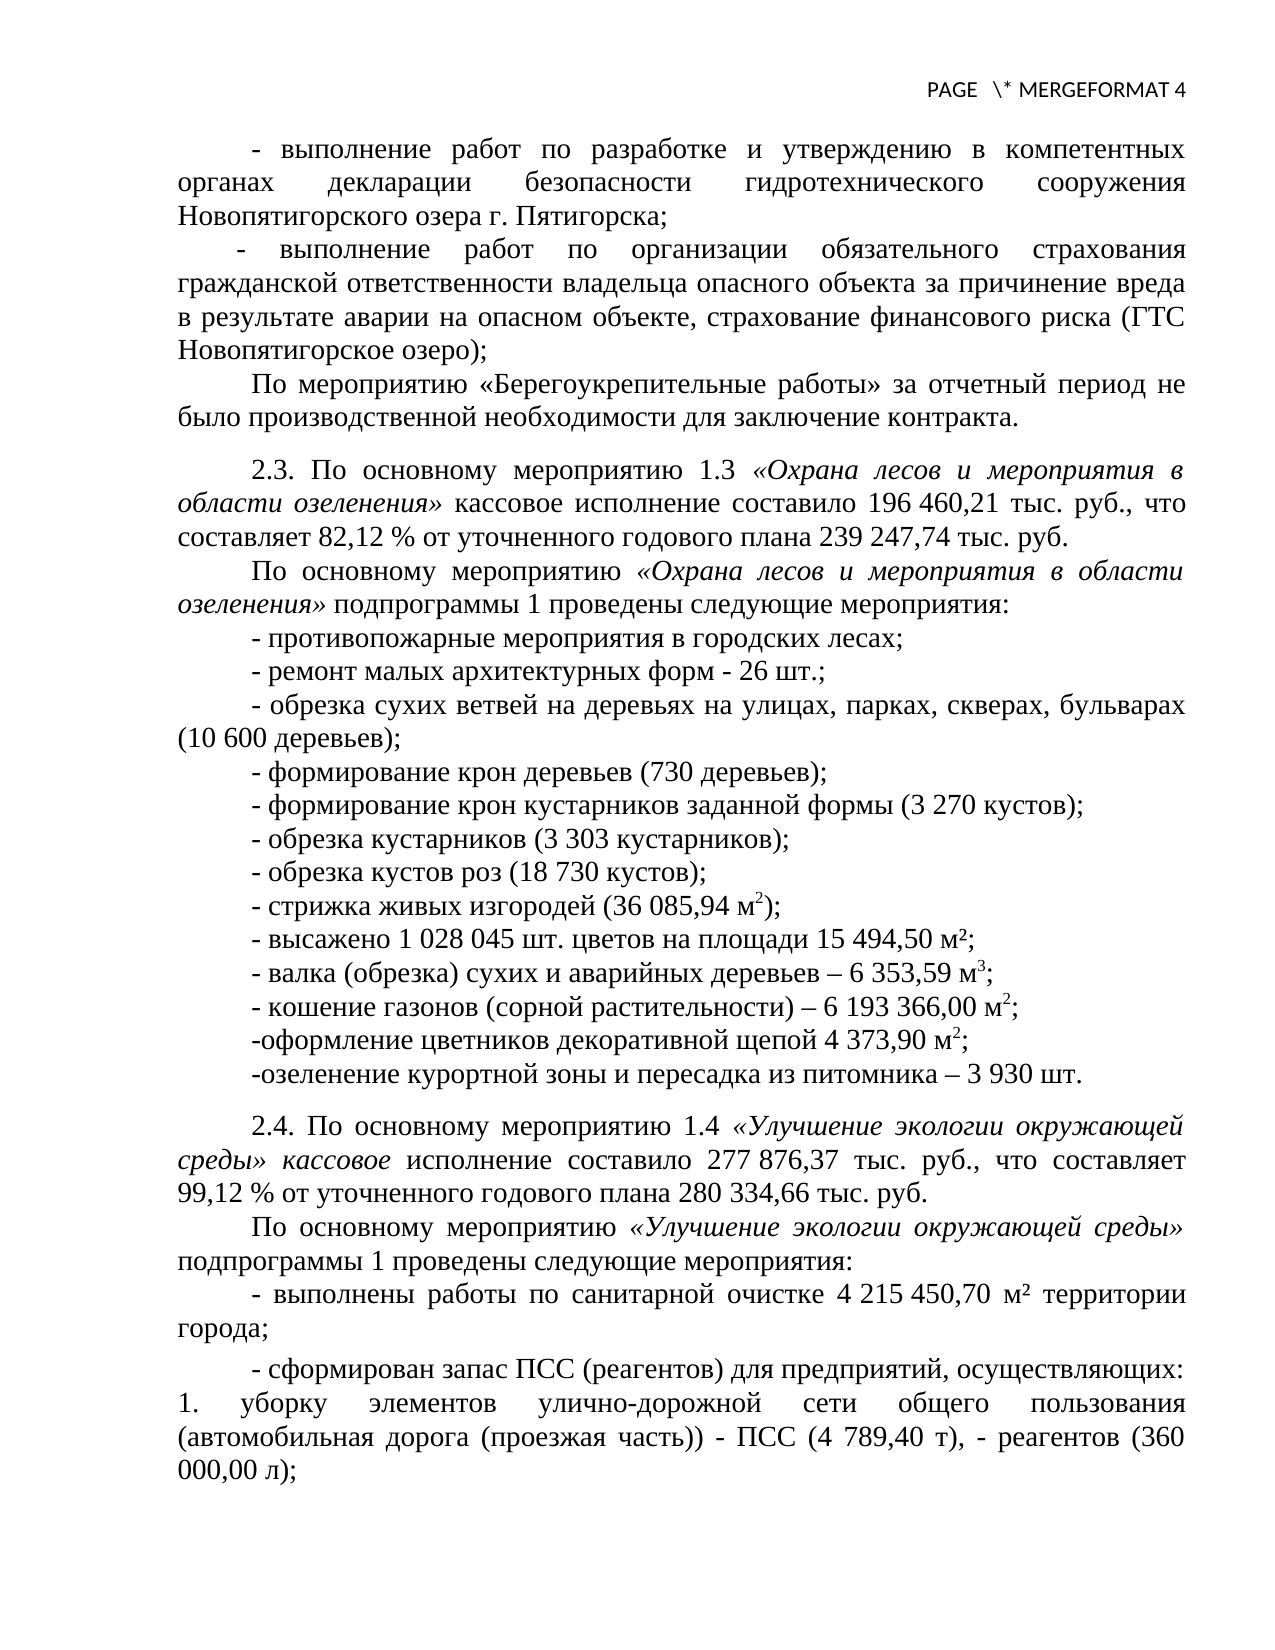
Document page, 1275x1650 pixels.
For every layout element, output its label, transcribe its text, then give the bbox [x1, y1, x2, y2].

text - обрезка кустарников (3 303 кустарников); [177, 821, 1186, 854]
text - формирование крон кустарников заданной формы (3 270 кустов); [177, 787, 1186, 821]
text -озеленение курортной зоны и пересадка из питомника – 3 930 шт. [177, 1056, 1186, 1089]
text По мероприятию «Берегоукрепительные работы» за отчетный период не было производственной необходимости для заключение контракта. [177, 366, 1186, 433]
text - ремонт малых архитектурных форм - 26 шт.; [177, 653, 1186, 687]
text - стрижка живых изгородей (36 085,94 м2); [177, 888, 1186, 922]
text - противопожарные мероприятия в городских лесах; [177, 620, 1186, 653]
text - формирование крон деревьев (730 деревьев); [177, 754, 1186, 787]
text 2.4. По основному мероприятию 1.4 «Улучшение экологии окружающей среды» кассовое исполнение составило 277 876,37 тыс. руб., что составляет 99,12 % от уточненного годового плана 280 334,66 тыс. руб. [177, 1108, 1186, 1209]
text - высажено 1 028 045 шт. цветов на площади 15 494,50 м²; [177, 922, 1186, 955]
text По основному мероприятию «Улучшение экологии окружающей среды» подпрограммы 1 проведены следующие мероприятия: [177, 1209, 1186, 1276]
text -оформление цветников декоративной щепой 4 373,90 м2; [177, 1022, 1186, 1056]
text 1. уборку элементов улично-дорожной сети общего пользования (автомобильная дорога (проезжая часть)) - ПСС (4 789,40 т), - реагентов (360 000,00 л); [177, 1385, 1186, 1486]
text 2.3. По основному мероприятию 1.3 «Охрана лесов и мероприятия в области озеленения» кассовое исполнение составило 196 460,21 тыс. руб., что составляет 82,12 % от уточненного годового плана 239 247,74 тыс. руб. [177, 452, 1186, 553]
text - сформирован запас ПСС (реагентов) для предприятий, осуществляющих: [177, 1352, 1186, 1385]
text - валка (обрезка) сухих и аварийных деревьев – 6 353,59 м3; [177, 955, 1186, 989]
text - выполнение работ по разработке и утверждению в компетентных органах декларации безопасности гидротехнического сооружения Новопятигорского озера г. Пятигорска; [177, 131, 1186, 232]
text - обрезка сухих ветвей на деревьях на улицах, парках, скверах, бульварах (10 600 деревьев); [177, 687, 1186, 754]
text - выполнены работы по санитарной очистке 4 215 450,70 м² территории города; [177, 1276, 1186, 1343]
text По основному мероприятию «Охрана лесов и мероприятия в области озеленения» подпрограммы 1 проведены следующие мероприятия: [177, 553, 1186, 620]
text - выполнение работ по организации обязательного страхования гражданской ответственности владельца опасного объекта за причинение вреда в результате аварии на опасном объекте, страхование финансового риска (ГТС Новопятигорское озеро); [177, 232, 1186, 366]
text - кошение газонов (сорной растительности) – 6 193 366,00 м2; [177, 989, 1186, 1022]
text - обрезка кустов роз (18 730 кустов); [177, 854, 1186, 888]
